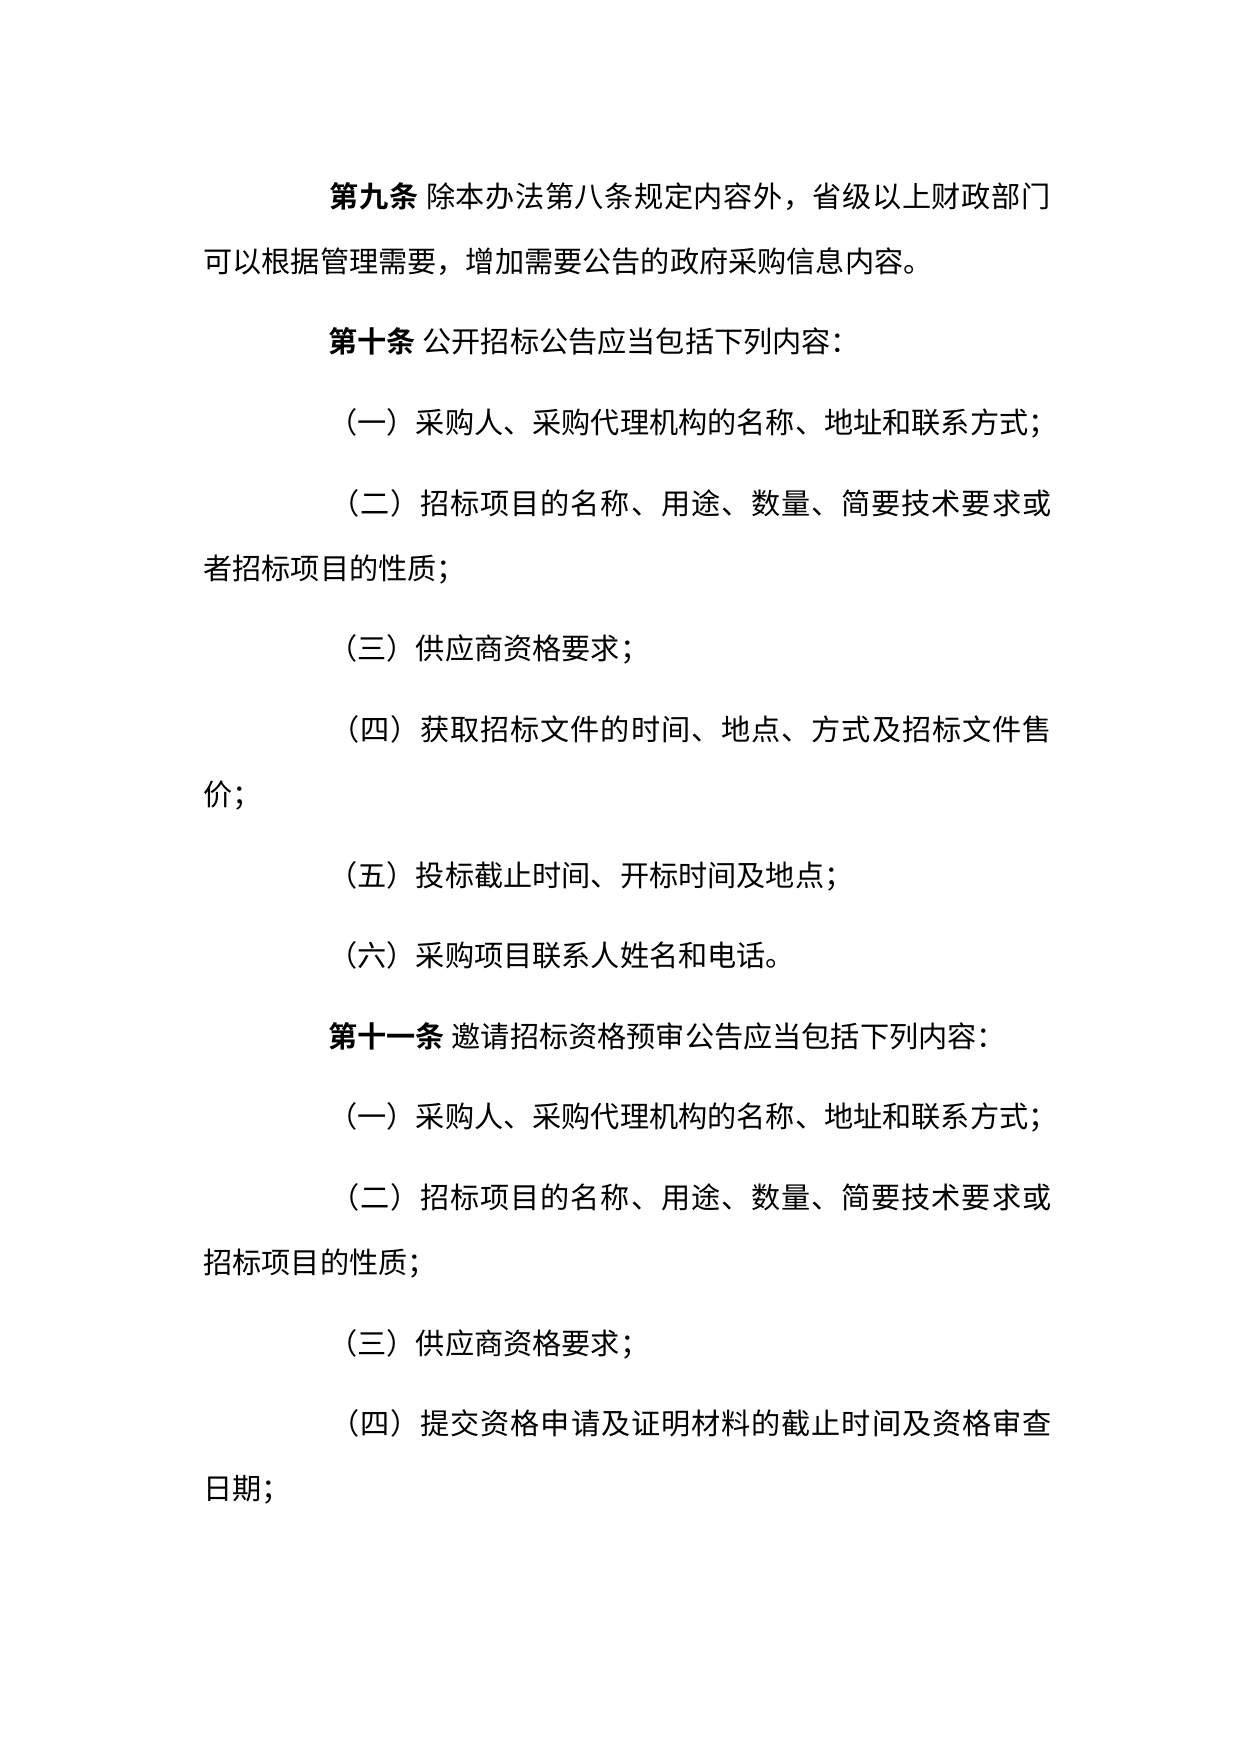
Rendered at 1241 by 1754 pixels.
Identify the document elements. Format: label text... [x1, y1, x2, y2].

text （三）供应商资格要求； [203, 1309, 1053, 1374]
text （三）供应商资格要求； [203, 614, 1053, 679]
text （四）获取招标文件的时间、地点、方式及招标文件售价； [203, 695, 1053, 825]
text （五）投标截止时间、开标时间及地点； [203, 841, 1053, 906]
text 第十一条 邀请招标资格预审公告应当包括下列内容： [203, 1002, 1053, 1067]
text 第九条 除本办法第八条规定内容外，省级以上财政部门可以根据管理需要，增加需要公告的政府采购信息内容。 [203, 162, 1053, 292]
text （二）招标项目的名称、用途、数量、简要技术要求或者招标项目的性质； [203, 469, 1053, 599]
text 第十条 公开招标公告应当包括下列内容： [203, 308, 1053, 373]
text （四）提交资格申请及证明材料的截止时间及资格审查日期； [203, 1389, 1053, 1519]
text （一）采购人、采购代理机构的名称、地址和联系方式； [203, 388, 1053, 453]
text （二）招标项目的名称、用途、数量、简要技术要求或招标项目的性质； [203, 1163, 1053, 1293]
text （一）采购人、采购代理机构的名称、地址和联系方式； [203, 1083, 1053, 1148]
text （六）采购项目联系人姓名和电话。 [203, 921, 1053, 986]
